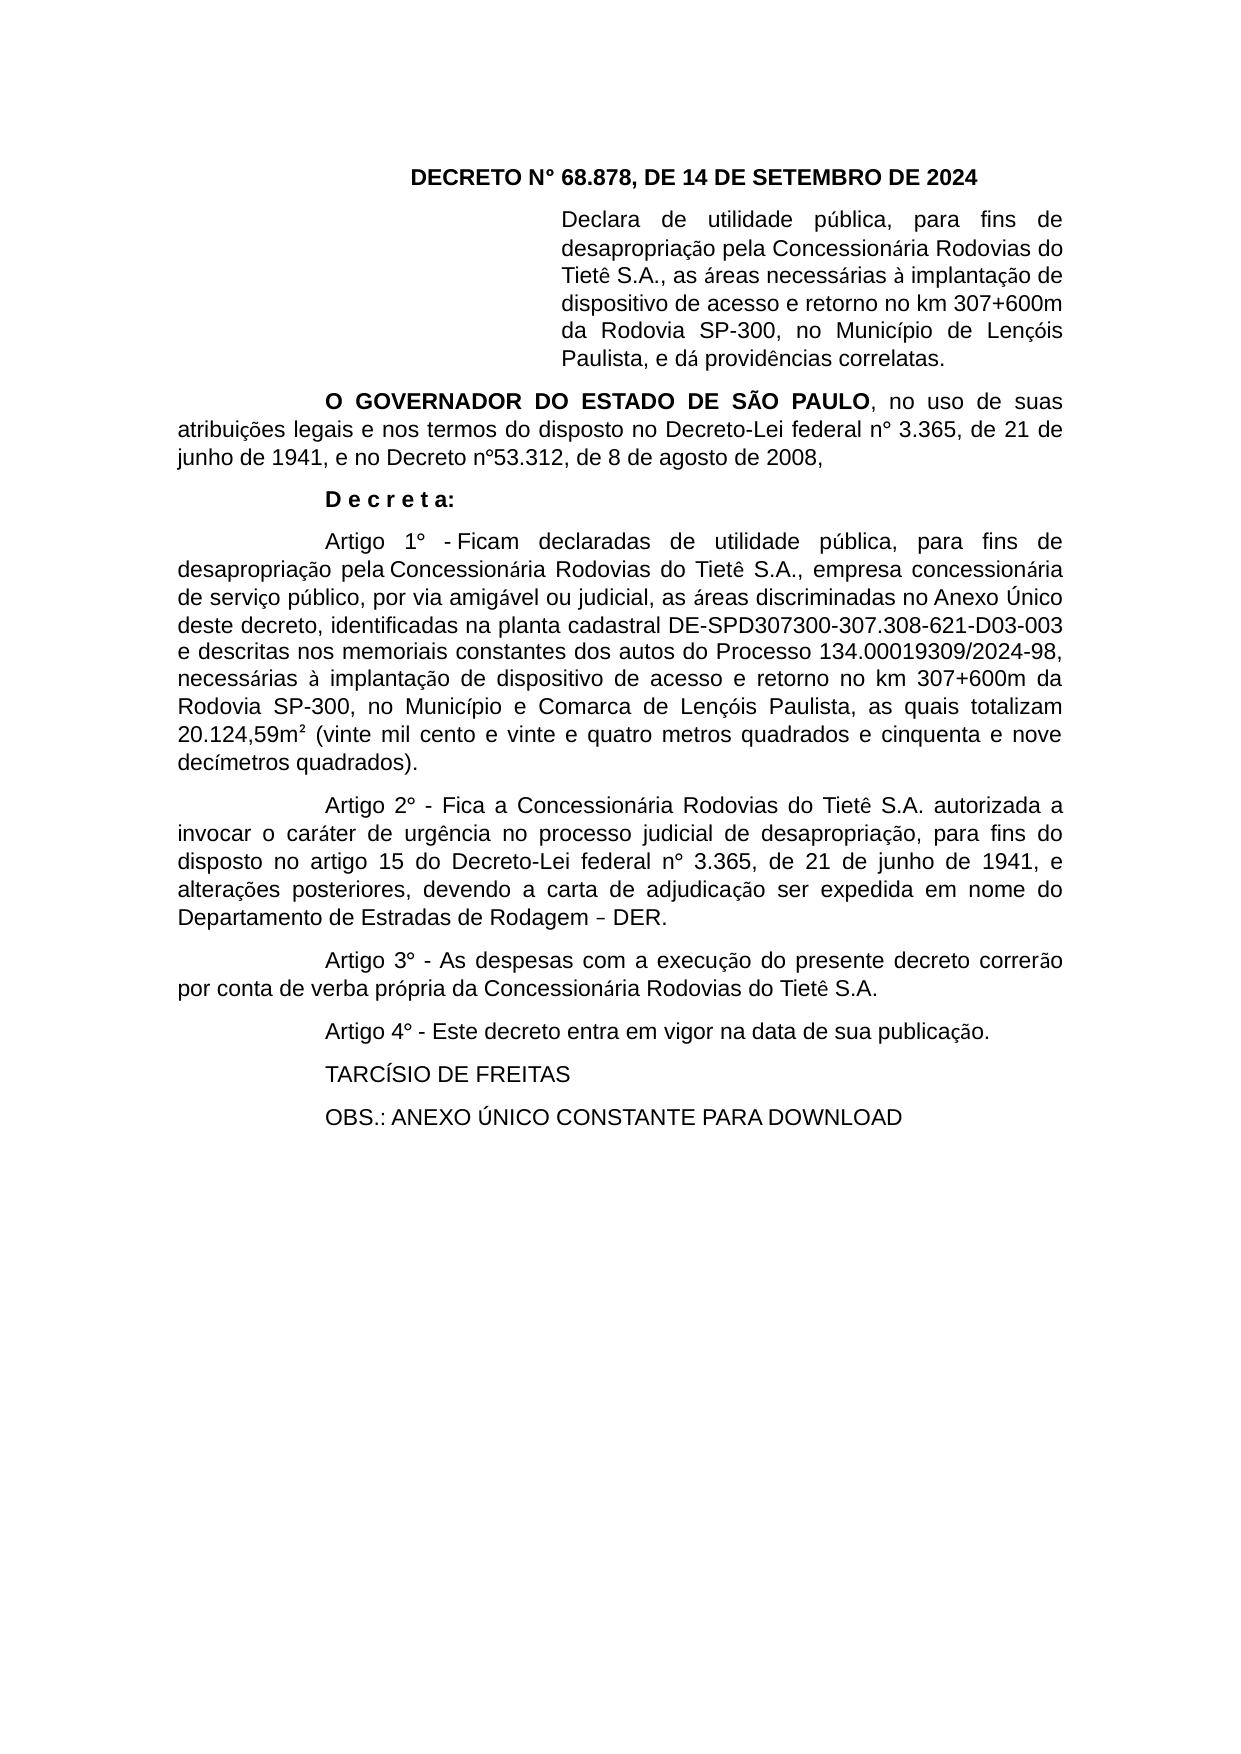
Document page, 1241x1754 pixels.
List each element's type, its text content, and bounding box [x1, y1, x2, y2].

text DECRETO Nº 68.878, DE 14 DE SETEMBRO DE 2024 [177, 163, 1063, 191]
text Declara de utilidade pública, para fins de desapropriação pela Concessionária Rodovias do Tietê S.A., as áreas necessárias à implantação de dispositivo de acesso e retorno no km 307+600m da Rodovia SP-300, no Município de Lençóis Paulista, e dá providências correlatas. [561, 206, 1063, 372]
text Artigo 2° - Fica a Concessionária Rodovias do Tietê S.A. autorizada a invocar o caráter de urgência no processo judicial de desapropriação, para fins do disposto no artigo 15 do Decreto-Lei federal n° 3.365, de 21 de junho de 1941, e alterações posteriores, devendo a carta de adjudicação ser expedida em nome do Departamento de Estradas de Rodagem – DER. [177, 791, 1063, 931]
text Artigo 3° - As despesas com a execução do presente decreto correrão por conta de verba própria da Concessionária Rodovias do Tietê S.A. [177, 946, 1063, 1002]
text O GOVERNADOR DO ESTADO DE SÃO PAULO, no uso de suas atribuições legais e nos termos do disposto no Decreto-Lei federal n° 3.365, de 21 de junho de 1941, e no Decreto n°53.312, de 8 de agosto de 2008, [177, 387, 1063, 471]
text D e c r e t a: [177, 486, 1063, 512]
text TARCÍSIO DE FREITAS [177, 1061, 1063, 1088]
text Artigo 4° - Este decreto entra em vigor na data de sua publicação. [177, 1017, 1063, 1046]
text OBS.: ANEXO ÚNICO CONSTANTE PARA DOWNLOAD [177, 1103, 1063, 1132]
text Artigo 1° - Ficam declaradas de utilidade pública, para fins de desapropriação pela Concessionária Rodovias do Tietê S.A., empresa concessionária de serviço público, por via amigável ou judicial, as áreas discriminadas no Anexo Único deste decreto, identificadas na planta cadastral DE-SPD307300-307.308-621-D03-003 e descritas nos memoriais constantes dos autos do Processo 134.00019309/2024-98, necessárias à implantação de dispositivo de acesso e retorno no km 307+600m da Rodovia SP-300, no Município e Comarca de Lençóis Paulista, as quais totalizam 20.124,59m² (vinte mil cento e vinte e quatro metros quadrados e cinquenta e nove decímetros quadrados). [177, 527, 1063, 776]
